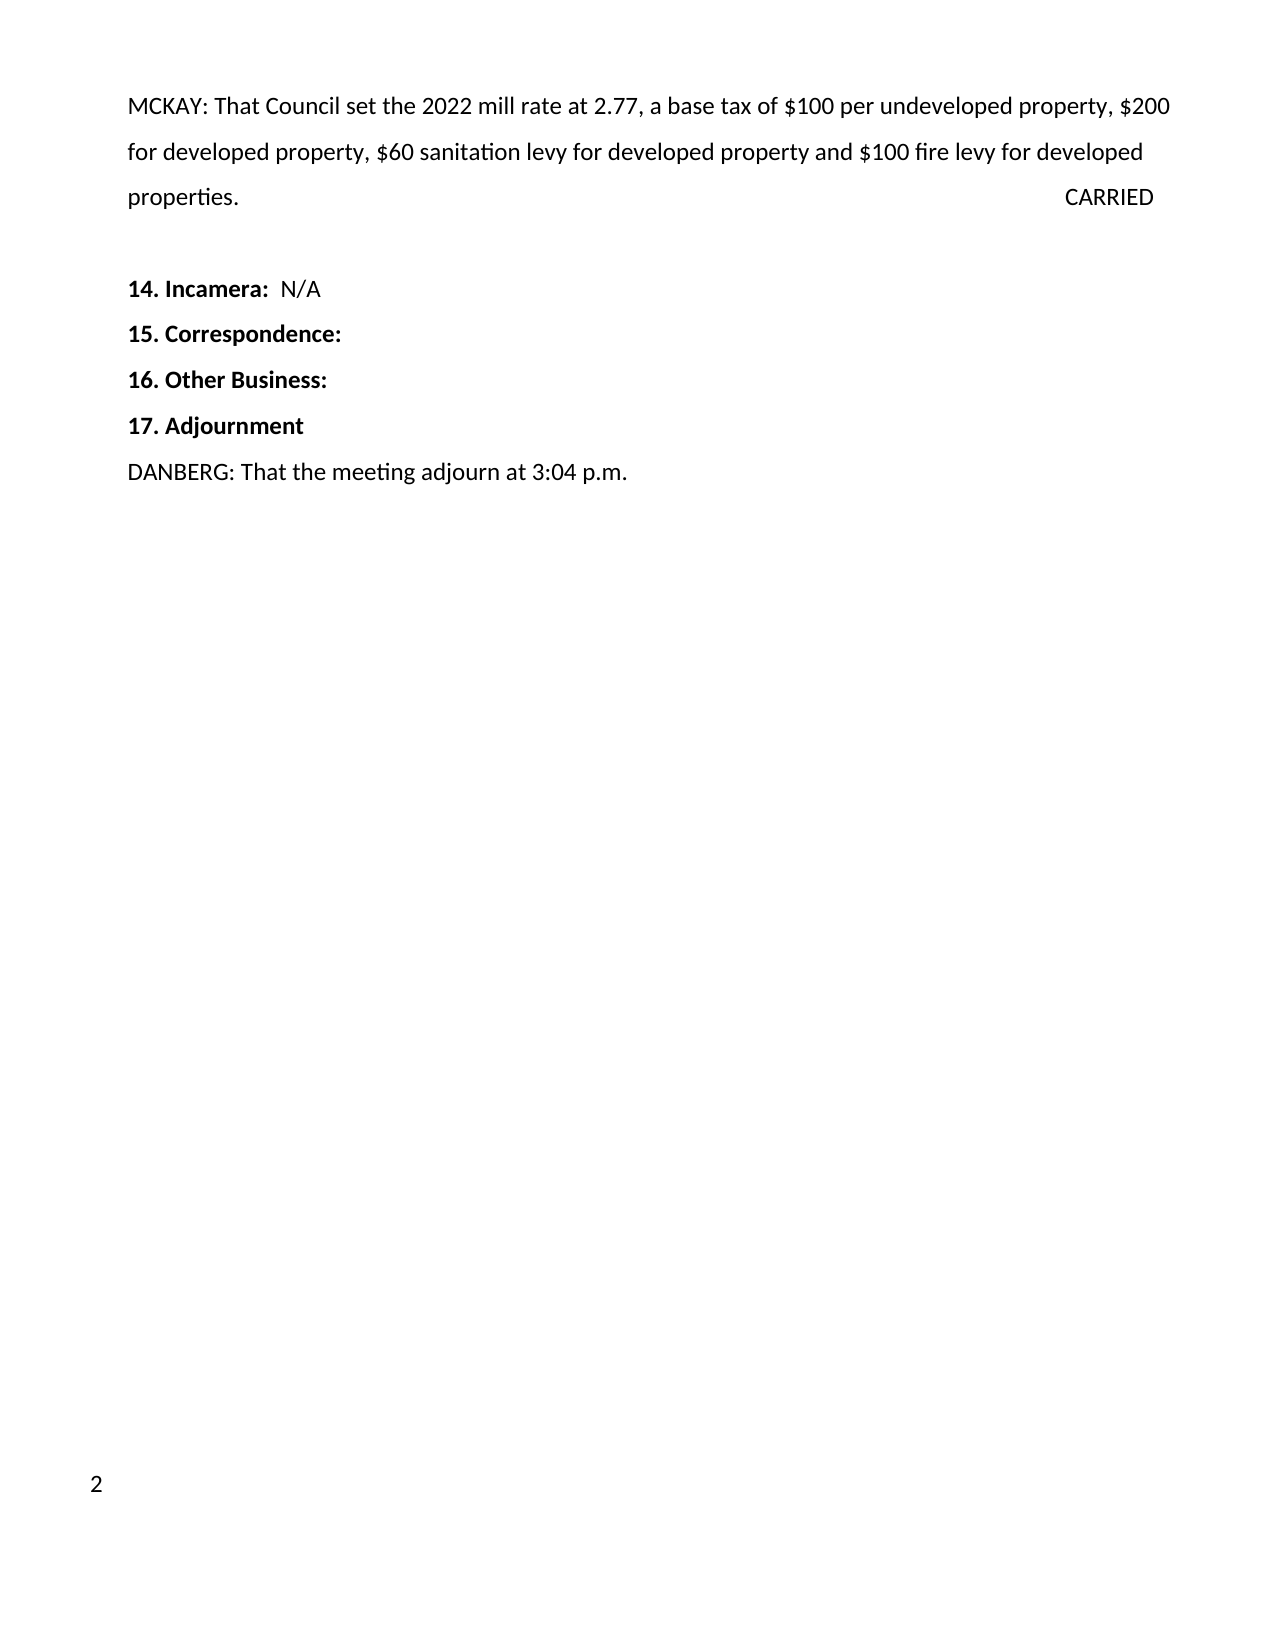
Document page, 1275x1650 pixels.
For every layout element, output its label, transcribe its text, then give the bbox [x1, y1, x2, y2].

list Adjournment [127, 410, 1185, 441]
text MCKAY: That Council set the 2022 mill rate at 2.77, a base tax of $100 per undeveloped property, $200 for developed property, $60 sanitation levy for developed property and $100 fire levy for developed properties. CARRIED [127, 90, 1185, 212]
list Incamera: N/A [127, 273, 1185, 303]
text DANBERG: That the meeting adjourn at 3:04 p.m. [127, 456, 1185, 486]
list Correspondence: [127, 319, 1185, 349]
list Other Business: [127, 364, 1185, 395]
